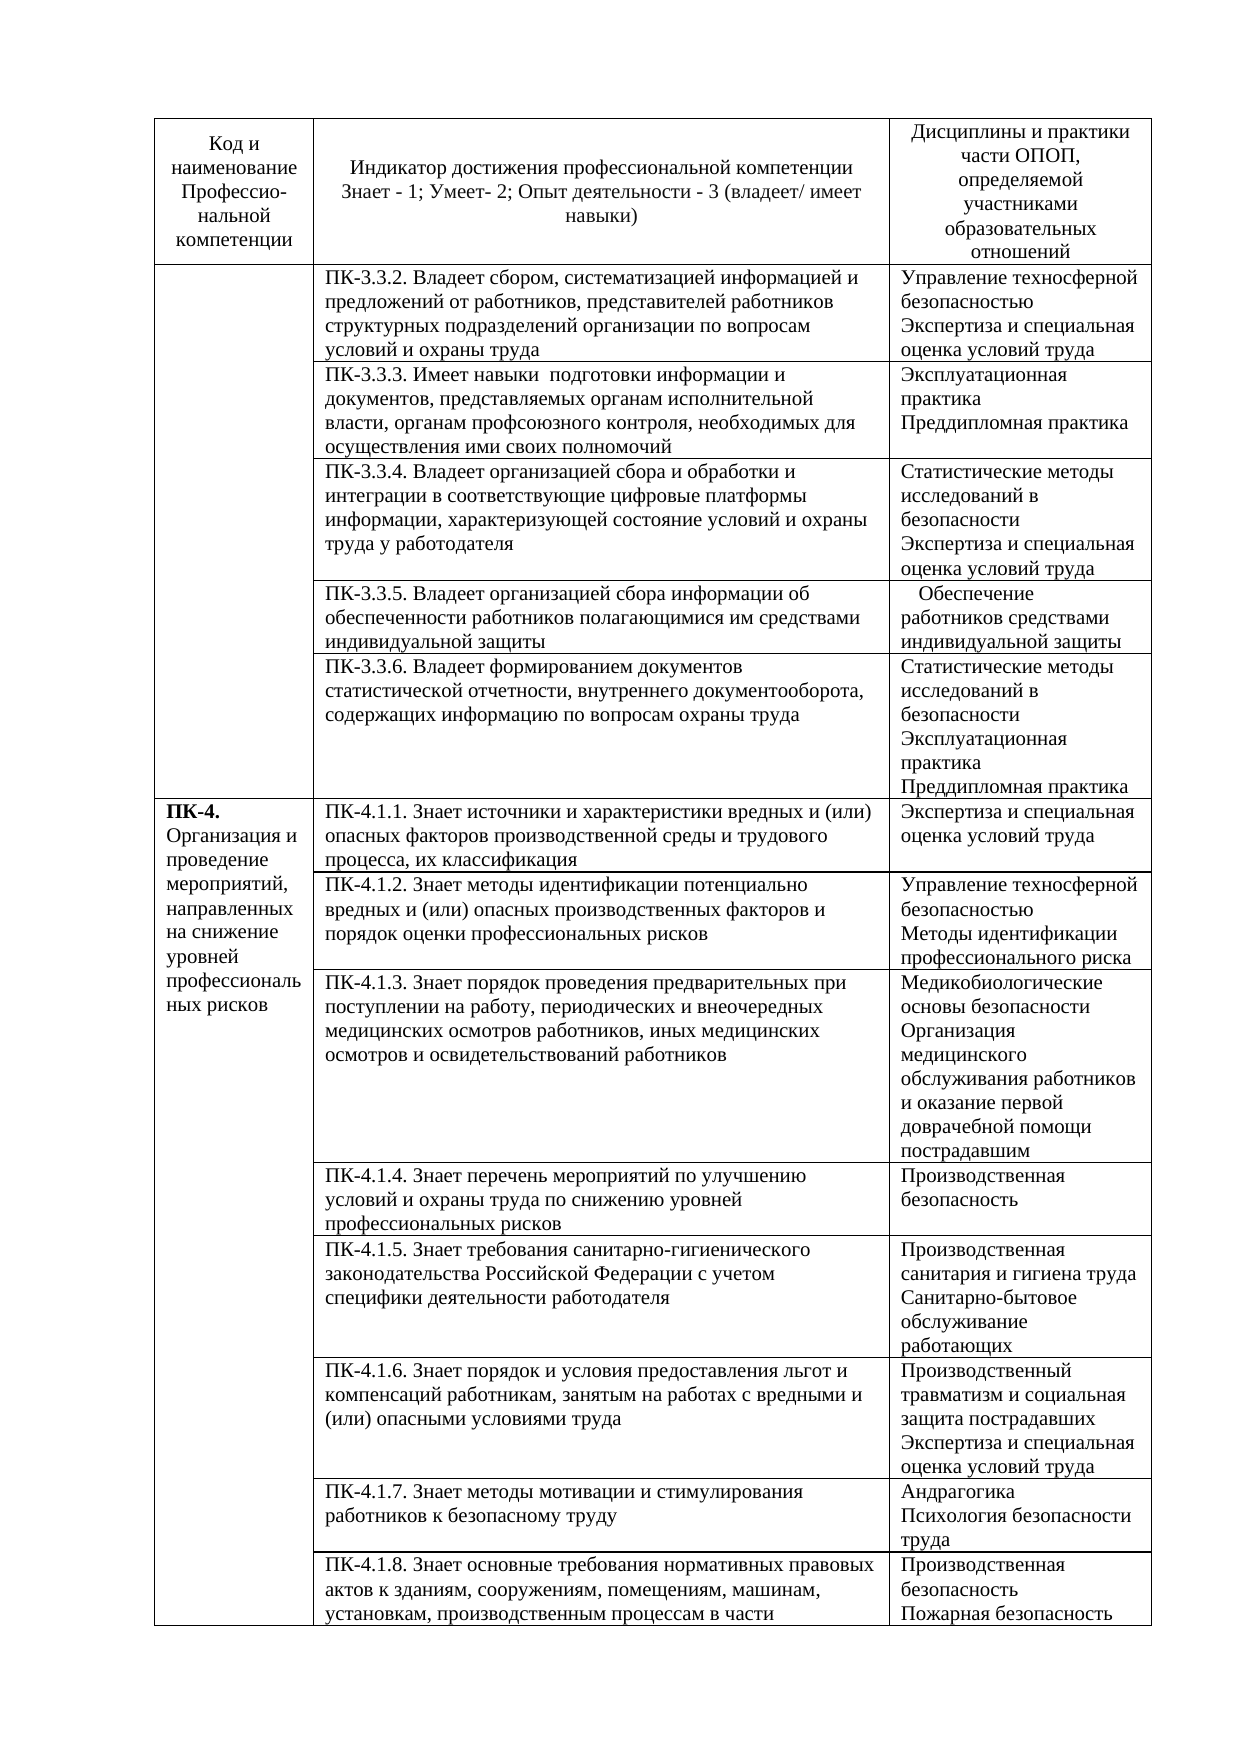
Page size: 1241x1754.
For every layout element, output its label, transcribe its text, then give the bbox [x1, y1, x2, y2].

table_header Индикатор достижения профессиональной компетенции Знает - 1; Умеет- 2; Опыт деятельности - 3 (владеет/ имеет навыки) [314, 119, 889, 263]
table_cell ПК-3.3.3. Имеет навыки подготовки информации и документов, представляемых органам исполнительной власти, органам профсоюзного контроля, необходимых для осуществления ими своих полномочий [314, 362, 889, 458]
table_cell ПК-4.1.2. Знает методы идентификации потенциально вредных и (или) опасных производственных факторов и порядок оценки профессиональных рисков [314, 873, 889, 969]
table_cell Управление техносферной безопасностью Методы идентификации профессионального риска [890, 873, 1151, 969]
table_cell Андрагогика Психология безопасности труда [890, 1479, 1151, 1551]
table_cell ПК-4.1.1. Знает источники и характеристики вредных и (или) опасных факторов производственной среды и трудового процесса, их классификация [314, 799, 889, 871]
table_cell ПК-4.1.3. Знает порядок проведения предварительных при поступлении на работу, периодических и внеочередных медицинских осмотров работников, иных медицинских осмотров и освидетельствований работников [314, 970, 889, 1162]
table_cell ПК-3.3.2. Владеет сбором, систематизацией информацией и предложений от работников, представителей работников структурных подразделений организации по вопросам условий и охраны труда [314, 265, 889, 361]
table_cell ПК-3.3.6. Владеет формированием документов статистической отчетности, внутреннего документооборота, содержащих информацию по вопросам охраны труда [314, 654, 889, 798]
table_cell Статистические методы исследований в безопасности Экспертиза и специальная оценка условий труда [890, 459, 1151, 579]
table_cell Эксплуатационная практика Преддипломная практика [890, 362, 1151, 458]
table_cell ПК-4.1.6. Знает порядок и условия предоставления льгот и компенсаций работникам, занятым на работах с вредными и (или) опасными условиями труда [314, 1358, 889, 1478]
table_cell ПК-3.3.4. Владеет организацией сбора и обработки и интеграции в соответствующие цифровые платформы информации, характеризующей состояние условий и охраны труда у работодателя [314, 459, 889, 579]
table_cell Производственный травматизм и социальная защита пострадавших Экспертиза и специальная оценка условий труда [890, 1358, 1151, 1478]
table_cell Производственная санитария и гигиена труда Санитарно-бытовое обслуживание работающих [890, 1236, 1151, 1357]
table_header Код и наименование Профессиональной компетенции [155, 119, 313, 263]
table_cell Медикобиологические основы безопасности Организация медицинского обслуживания работников и оказание первой доврачебной помощи пострадавшим [890, 970, 1151, 1162]
table_cell Производственная безопасность [890, 1163, 1151, 1235]
table_cell ПК-4.1.4. Знает перечень мероприятий по улучшению условий и охраны труда по снижению уровней профессиональных рисков [314, 1163, 889, 1235]
table_cell ПК-3.3.5. Владеет организацией сбора информации об обеспеченности работников полагающимися им средствами индивидуальной защиты [314, 581, 889, 653]
table_cell Производственная безопасность Пожарная безопасность Техническое регулирование в области техносферной безопасности Промышленная безопасность [890, 1553, 1151, 1624]
table_cell Статистические методы исследований в безопасности Эксплуатационная практика Преддипломная практика [890, 654, 1151, 798]
table_header Дисциплины и практики части ОПОП, определяемой участниками образовательных отношений [890, 119, 1151, 263]
table_cell Экспертиза и специальная оценка условий труда [890, 799, 1151, 871]
table_cell Обеспечение работников средствами индивидуальной защиты [890, 581, 1151, 653]
table_cell Управление техносферной безопасностью Экспертиза и специальная оценка условий труда [890, 265, 1151, 361]
table_cell ПК-4.1.5. Знает требования санитарно-гигиенического законодательства Российской Федерации с учетом специфики деятельности работодателя [314, 1236, 889, 1357]
table_cell ПК-4. Организация и проведение мероприятий, направленных на снижение уровней профессиональных рисков [155, 799, 313, 1624]
table_cell ПК-4.1.7. Знает методы мотивации и стимулирования работников к безопасному труду [314, 1479, 889, 1551]
